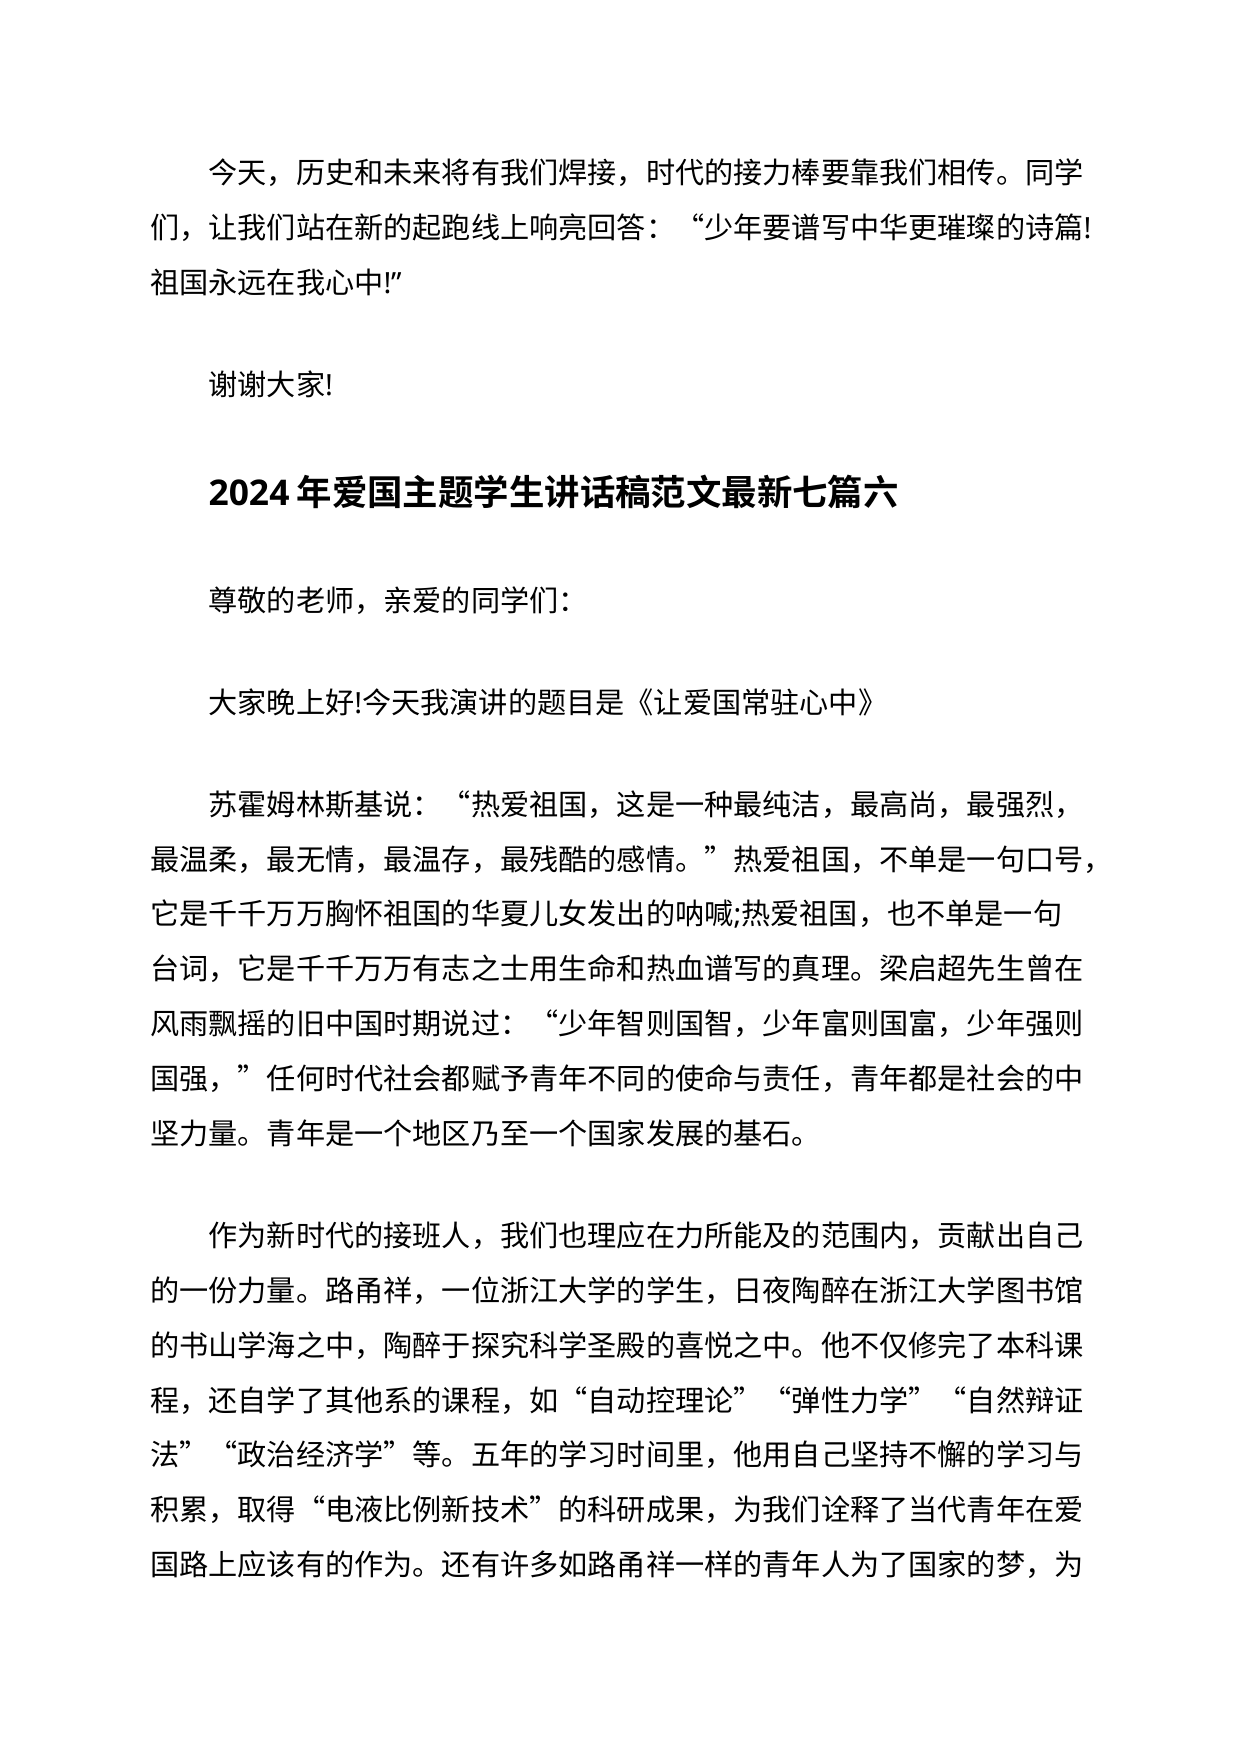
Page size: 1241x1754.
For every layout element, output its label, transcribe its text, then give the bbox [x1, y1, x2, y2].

text 苏霍姆林斯基说：“热爱祖国，这是一种最纯洁，最高尚，最强烈，最温柔，最无情，最温存，最残酷的感情。”热爱祖国，不单是一句口号，它是千千万万胸怀祖国的华夏儿女发出的呐喊;热爱祖国，也不单是一句台词，它是千千万万有志之士用生命和热血谱写的真理。梁启超先生曾在风雨飘摇的旧中国时期说过：“少年智则国智，少年富则国富，少年强则国强，”任何时代社会都赋予青年不同的使命与责任，青年都是社会的中坚力量。青年是一个地区乃至一个国家发展的基石。 [150, 781, 1090, 1153]
text 尊敬的老师，亲爱的同学们： [150, 577, 1090, 620]
text 今天，历史和未来将有我们焊接，时代的接力棒要靠我们相传。同学们，让我们站在新的起跑线上响亮回答：“少年要谱写中华更璀璨的诗篇!祖国永远在我心中!” [150, 150, 1090, 302]
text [150, 1212, 1090, 1584]
text 2024年爱国主题学生讲话稿范文最新七篇六 [150, 464, 1090, 515]
text 大家晚上好!今天我演讲的题目是《让爱国常驻心中》 [150, 679, 1090, 722]
text 谢谢大家! [150, 362, 1090, 404]
